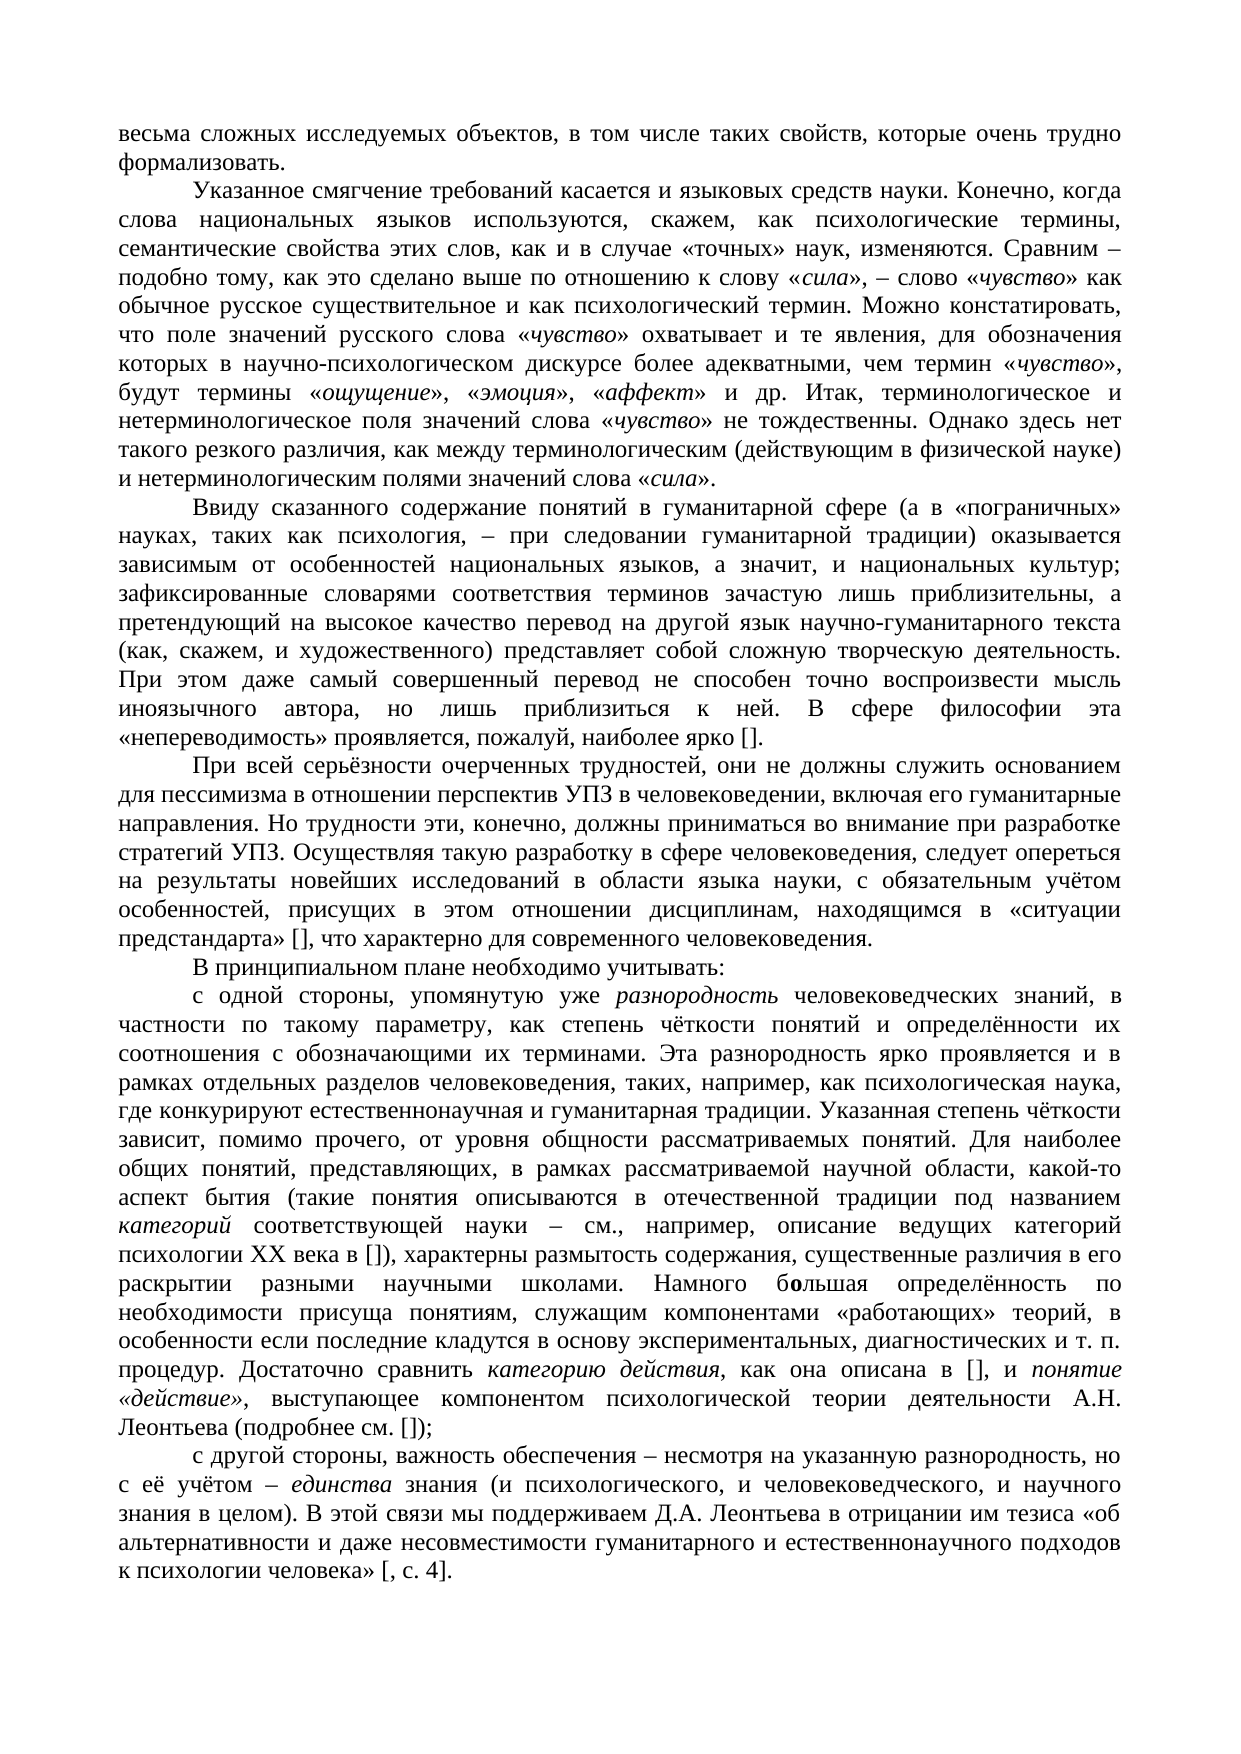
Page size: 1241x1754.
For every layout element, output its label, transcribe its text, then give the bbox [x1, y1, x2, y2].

text с одной стороны, упомянутую уже разнородность человековедческих знаний, в частности по такому параметру, как степень чёткости понятий и определённости их соотношения с обозначающими их терминами. Эта разнородность ярко проявляется и в рамках отдельных разделов человековедения, таких, например, как психологическая наука, где конкурируют естественнонаучная и гуманитарная традиции. Указанная степень чёткости зависит, помимо прочего, от уровня общности рассматриваемых понятий. Для наиболее общих понятий, представляющих, в рамках рассматриваемой научной области, какой-то аспект бытия (такие понятия описываются в отечественной традиции под названием категорий соответствующей науки – см., например, описание ведущих категорий психологии ХХ века в [12]), характерны размытость содержания, существенные различия в его раскрытии разными научными школами. Намного большая определённость по необходимости присуща понятиям, служащим компонентами «работающих» теорий, в особенности если последние кладутся в основу экспериментальных, диагностических и т. п. процедур. Достаточно сравнить категорию действия, как она описана в [12], и понятие «действие», выступающее компонентом психологической теории деятельности А.Н. Леонтьева (подробнее см. [1]); [118, 981, 1122, 1441]
text В принципиальном плане необходимо учитывать: [118, 952, 1122, 981]
text с другой стороны, важность обеспечения – несмотря на указанную разнородность, но с её учётом – единства знания (и психологического, и человековедческого, и научного знания в целом). В этой связи мы поддерживаем Д.А. Леонтьева в отрицании им тезиса «об альтернативности и даже несовместимости гуманитарного и естественнонаучного подходов к психологии человека» [7, с. 4]. [118, 1441, 1122, 1584]
text Ввиду сказанного содержание понятий в гуманитарной сфере (а в «пограничных» науках, таких как психология, – при следовании гуманитарной традиции) оказывается зависимым от особенностей национальных языков, а значит, и национальных культур; зафиксированные словарями соответствия терминов зачастую лишь приблизительны, а претендующий на высокое качество перевод на другой язык научно-гуманитарного текста (как, скажем, и художественного) представляет собой сложную творческую деятельность. При этом даже самый совершенный перевод не способен точно воспроизвести мысль иноязычного автора, но лишь приблизиться к ней. В сфере философии эта «непереводимость» проявляется, пожалуй, наиболее ярко [10]. [118, 492, 1122, 751]
text Указанное смягчение требований касается и языковых средств науки. Конечно, когда слова национальных языков используются, скажем, как психологические термины, семантические свойства этих слов, как и в случае «точных» наук, изменяются. Сравним – подобно тому, как это сделано выше по отношению к слову «сила», – слово «чувство» как обычное русское существительное и как психологический термин. Можно констатировать, что поле значений русского слова «чувство» охватывает и те явления, для обозначения которых в научно-психологическом дискурсе более адекватными, чем термин «чувство», будут термины «ощущение», «эмоция», «аффект» и др. Итак, терминологическое и нетерминологическое поля значений слова «чувство» не тождественны. Однако здесь нет такого резкого различия, как между терминологическим (действующим в физической науке) и нетерминологическим полями значений слова «сила». [118, 176, 1122, 492]
text При всей серьёзности очерченных трудностей, они не должны служить основанием для пессимизма в отношении перспектив УПЗ в человековедении, включая его гуманитарные направления. Но трудности эти, конечно, должны приниматься во внимание при разработке стратегий УПЗ. Осуществляя такую разработку в сфере человековедения, следует опереться на результаты новейших исследований в области языка науки, с обязательным учётом особенностей, присущих в этом отношении дисциплинам, находящимся в «ситуации предстандарта» [5], что характерно для современного человековедения. [118, 751, 1122, 952]
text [118, 118, 1122, 176]
